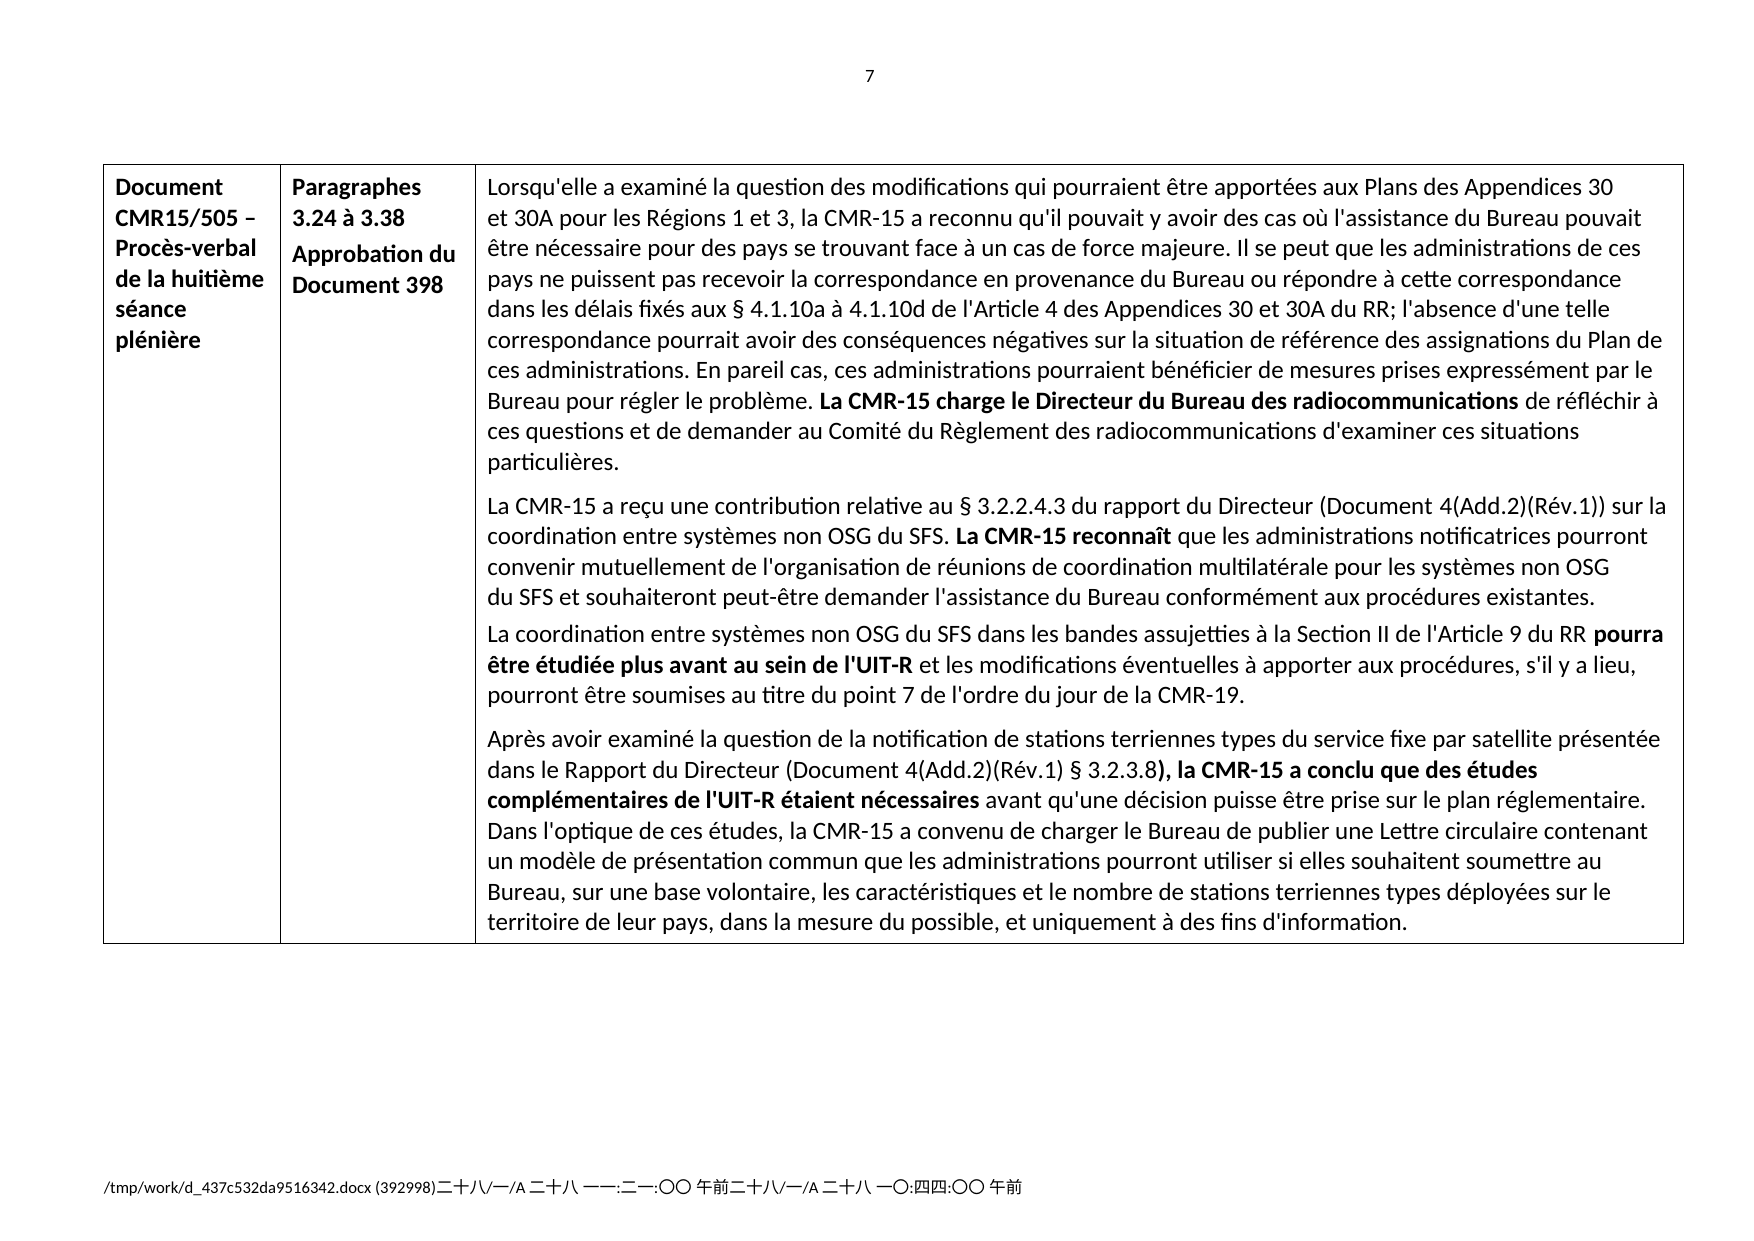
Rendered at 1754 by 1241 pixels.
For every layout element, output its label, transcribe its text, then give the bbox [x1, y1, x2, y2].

table_header Document CMR15/505 – Procès-verbal de la huitième séance plénière [104, 165, 280, 943]
table_cell La CMR-15 a reçu une contribution relative au § 3.2.2.4.3 du rapport du Directeur (Document 4(Add.2)(Rév.1)) sur la coordination entre systèmes non OSG du SFS. La CMR-15 reconnaît que les administrations notificatrices pourront convenir mutuellement de l'organisation de réunions de coordination multilatérale pour les systèmes non OSG du SFS et souhaiteront peut-être demander l'assistance du Bureau conformément aux procédures existantes. La coordination entre systèmes non OSG du SFS dans les bandes assujetties à la Section II de l'Article 9 du RR pourra être étudiée plus avant au sein de l'UIT-R et les modifications éventuelles à apporter aux procédures, s'il y a lieu, pourront être soumises au titre du point 7 de l'ordre du jour de la CMR-19. [476, 483, 1683, 716]
table_header Lorsqu'elle a examiné la question des modifications qui pourraient être apportées aux Plans des Appendices 30 et 30A pour les Régions 1 et 3, la CMR-15 a reconnu qu'il pouvait y avoir des cas où l'assistance du Bureau pouvait être nécessaire pour des pays se trouvant face à un cas de force majeure. Il se peut que les administrations de ces pays ne puissent pas recevoir la correspondance en provenance du Bureau ou répondre à cette correspondance dans les délais fixés aux § 4.1.10a à 4.1.10d de l'Article 4 des Appendices 30 et 30A du RR; l'absence d'une telle correspondance pourrait avoir des conséquences négatives sur la situation de référence des assignations du Plan de ces administrations. En pareil cas, ces administrations pourraient bénéficier de mesures prises expressément par le Bureau pour régler le problème. La CMR-15 charge le Directeur du Bureau des radiocommunications de réfléchir à ces questions et de demander au Comité du Règlement des radiocommunications d'examiner ces situations particulières. [476, 165, 1683, 483]
table_header Paragraphes 3.24 à 3.38 Approbation du Document 398 [281, 165, 475, 943]
table_cell Après avoir examiné la question de la notification de stations terriennes types du service fixe par satellite présentée dans le Rapport du Directeur (Document 4(Add.2)(Rév.1) § 3.2.3.8), la CMR-15 a conclu que des études complémentaires de l'UIT-R étaient nécessaires avant qu'une décision puisse être prise sur le plan réglementaire. Dans l'optique de ces études, la CMR-15 a convenu de charger le Bureau de publier une Lettre circulaire contenant un modèle de présentation commun que les administrations pourront utiliser si elles souhaitent soumettre au Bureau, sur une base volontaire, les caractéristiques et le nombre de stations terriennes types déployées sur le territoire de leur pays, dans la mesure du possible, et uniquement à des fins d'information. [476, 716, 1683, 943]
